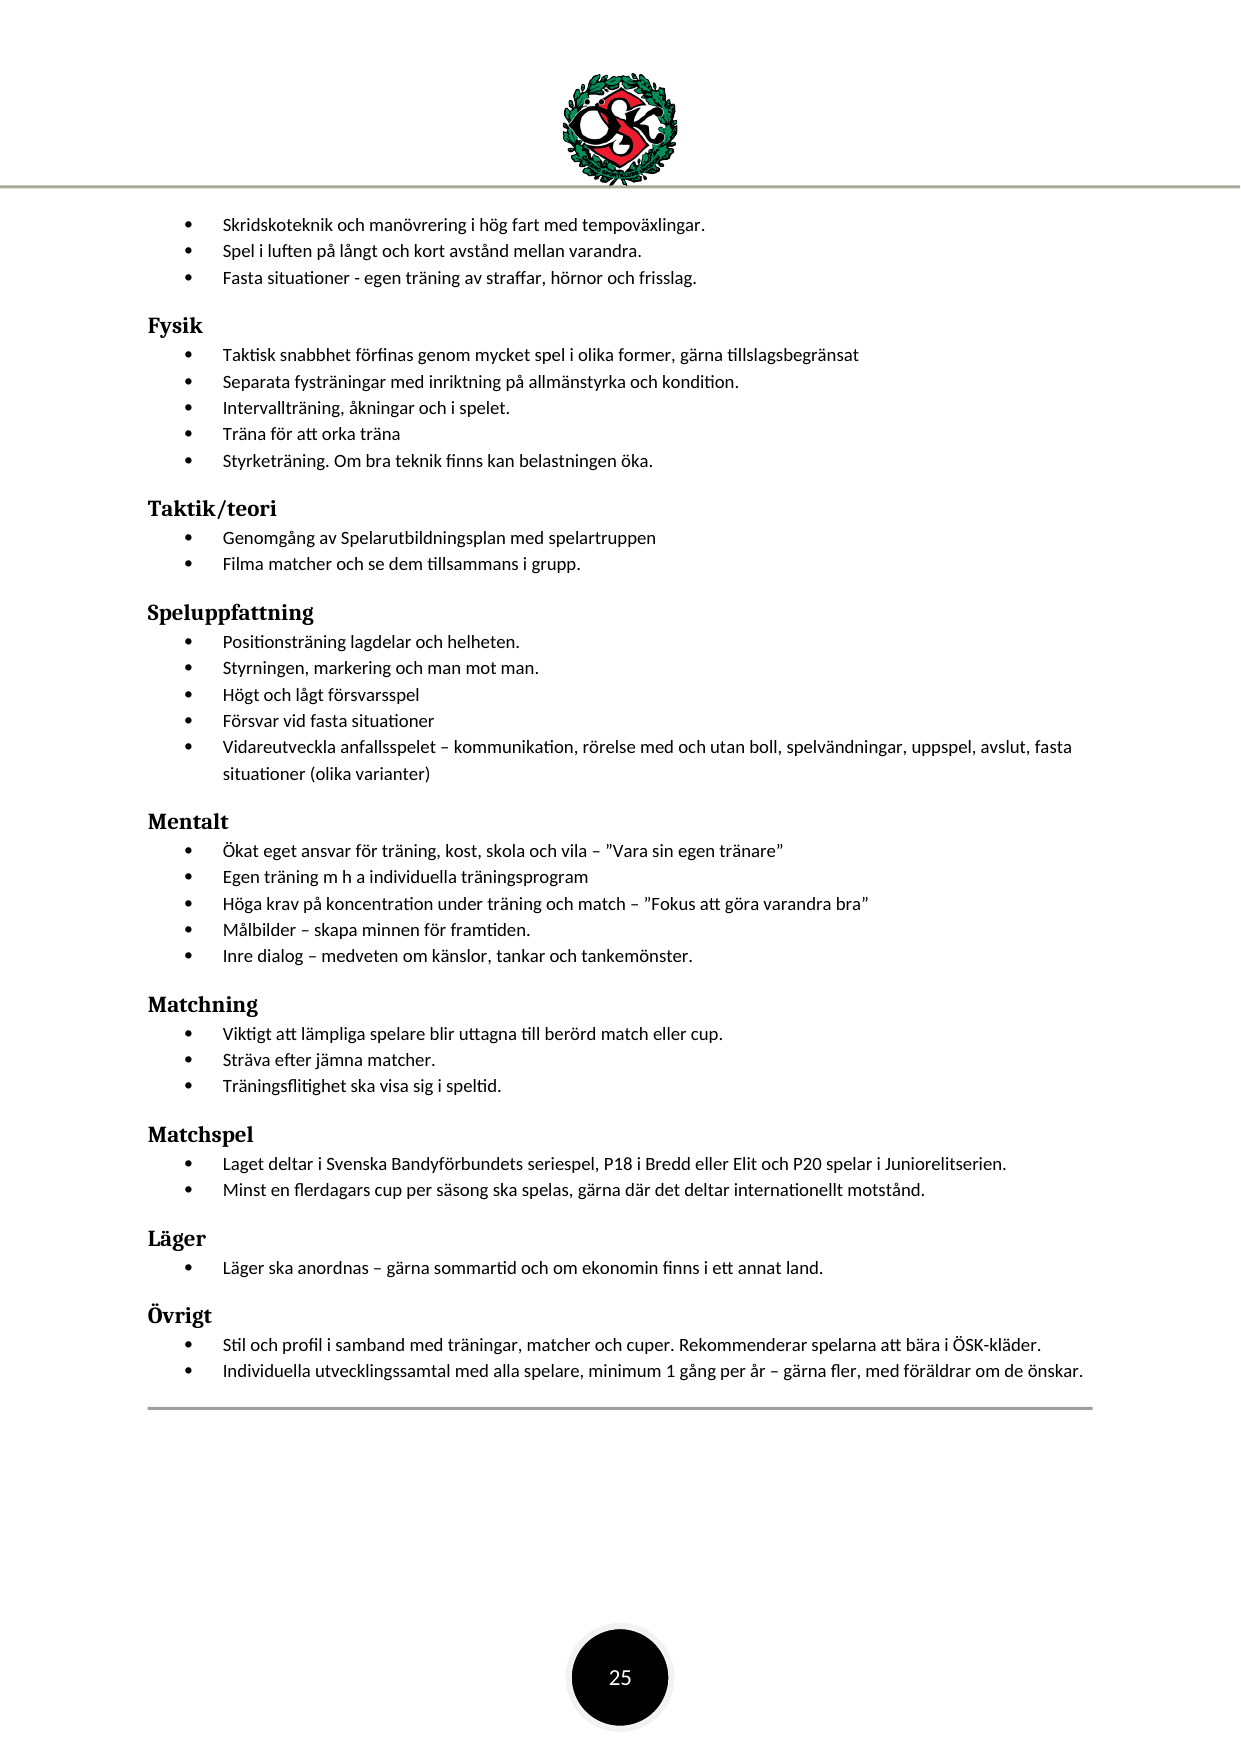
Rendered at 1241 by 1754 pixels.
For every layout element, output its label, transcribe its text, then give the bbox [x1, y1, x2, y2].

list Filma matcher och se dem tillsammans i grupp. [185, 553, 1093, 576]
list Högt och lågt försvarsspel [185, 683, 1093, 706]
subtitle Matchning [148, 992, 1093, 1018]
list Individuella utvecklingssamtal med alla spelare, minimum 1 gång per år – gärna fler, med föräldrar om de önskar. [185, 1359, 1093, 1382]
list Taktisk snabbhet förfinas genom mycket spel i olika former, gärna tillslagsbegränsat [185, 343, 1093, 366]
list Träningsflitighet ska visa sig i speltid. [185, 1075, 1093, 1098]
list Vidareutveckla anfallsspelet – kommunikation, rörelse med och utan boll, spelvändningar, uppspel, avslut, fasta situationer (olika varianter) [185, 735, 1093, 785]
subtitle Läger [148, 1226, 1093, 1252]
list Höga krav på koncentration under träning och match – ”Fokus att göra varandra bra” [185, 892, 1093, 915]
list Spel i luften på långt och kort avstånd mellan varandra. [185, 240, 1093, 263]
list Målbilder – skapa minnen för framtiden. [185, 918, 1093, 941]
list Inre dialog – medveten om känslor, tankar och tankemönster. [185, 944, 1093, 967]
list Separata fysträningar med inriktning på allmänstyrka och kondition. [185, 370, 1093, 393]
subtitle Speluppfattning [148, 600, 1093, 626]
list Ökat eget ansvar för träning, kost, skola och vila – ”Vara sin egen tränare” [185, 839, 1093, 862]
list Styrketräning. Om bra teknik finns kan belastningen öka. [185, 449, 1093, 472]
list Minst en flerdagars cup per säsong ska spelas, gärna där det deltar internationellt motstånd. [185, 1178, 1093, 1201]
subtitle Taktik/teori [148, 496, 1093, 522]
list Egen träning m h a individuella träningsprogram [185, 866, 1093, 888]
list Positionsträning lagdelar och helheten. [185, 630, 1093, 653]
list Intervallträning, åkningar och i spelet. [185, 396, 1093, 419]
list Genomgång av Spelarutbildningsplan med spelartruppen [185, 526, 1093, 549]
list Träna för att orka träna [185, 422, 1093, 445]
list Skridskoteknik och manövrering i hög fart med tempoväxlingar. [185, 213, 1093, 236]
list Styrningen, markering och man mot man. [185, 656, 1093, 679]
subtitle Fysik [148, 313, 1093, 339]
list Sträva efter jämna matcher. [185, 1048, 1093, 1071]
list Viktigt att lämpliga spelare blir uttagna till berörd match eller cup. [185, 1022, 1093, 1045]
picture [562, 73, 678, 186]
list Läger ska anordnas – gärna sommartid och om ekonomin finns i ett annat land. [185, 1256, 1093, 1279]
subtitle Mentalt [148, 809, 1093, 835]
list Laget deltar i Svenska Bandyförbundets seriespel, P18 i Bredd eller Elit och P20 spelar i Juniorelitserien. [185, 1152, 1093, 1175]
list Stil och profil i samband med träningar, matcher och cuper. Rekommenderar spelarna att bära i ÖSK-kläder. [185, 1333, 1093, 1356]
list Försvar vid fasta situationer [185, 709, 1093, 732]
list Fasta situationer - egen träning av straffar, hörnor och frisslag. [185, 266, 1093, 289]
subtitle Matchspel [148, 1122, 1093, 1148]
subtitle Övrigt [148, 1303, 1093, 1329]
